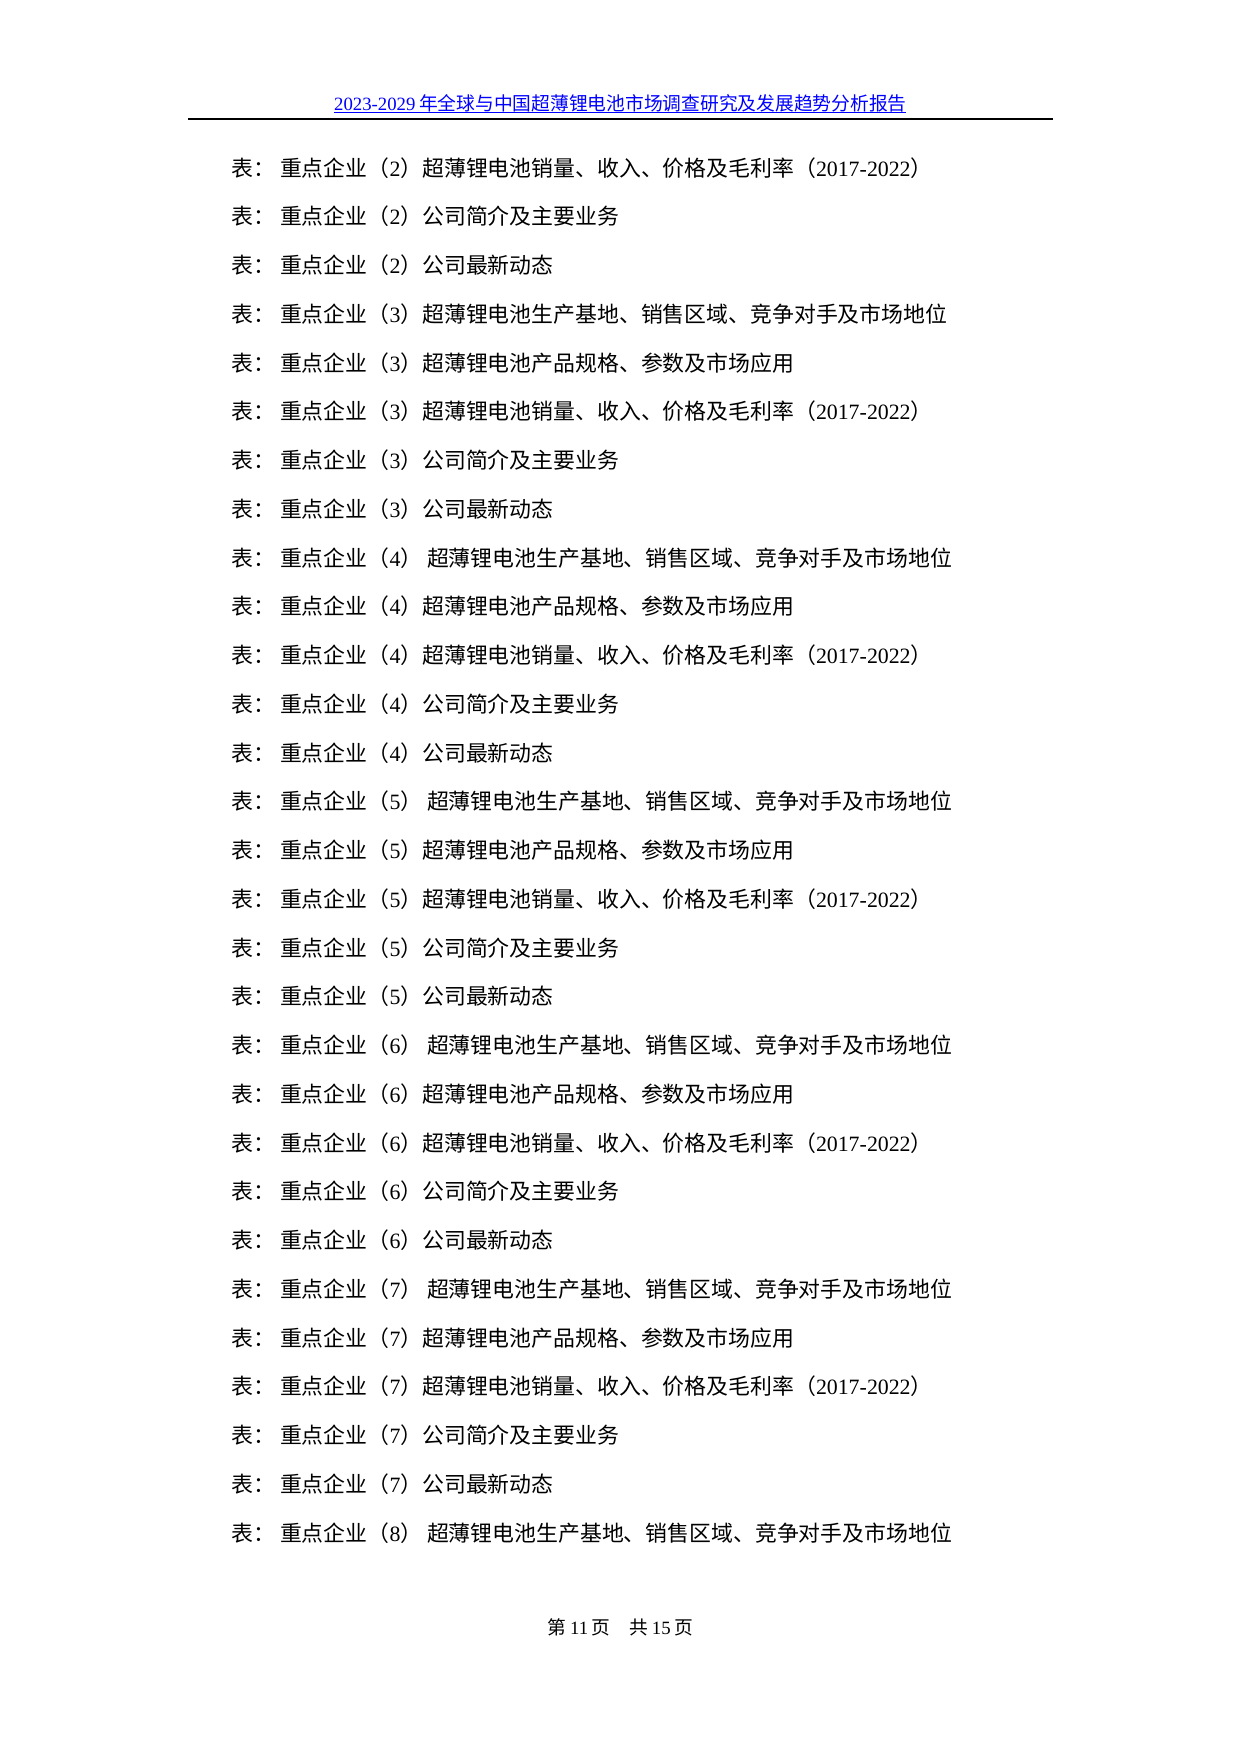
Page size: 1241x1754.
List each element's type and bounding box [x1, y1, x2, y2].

text [187, 150, 1053, 1548]
